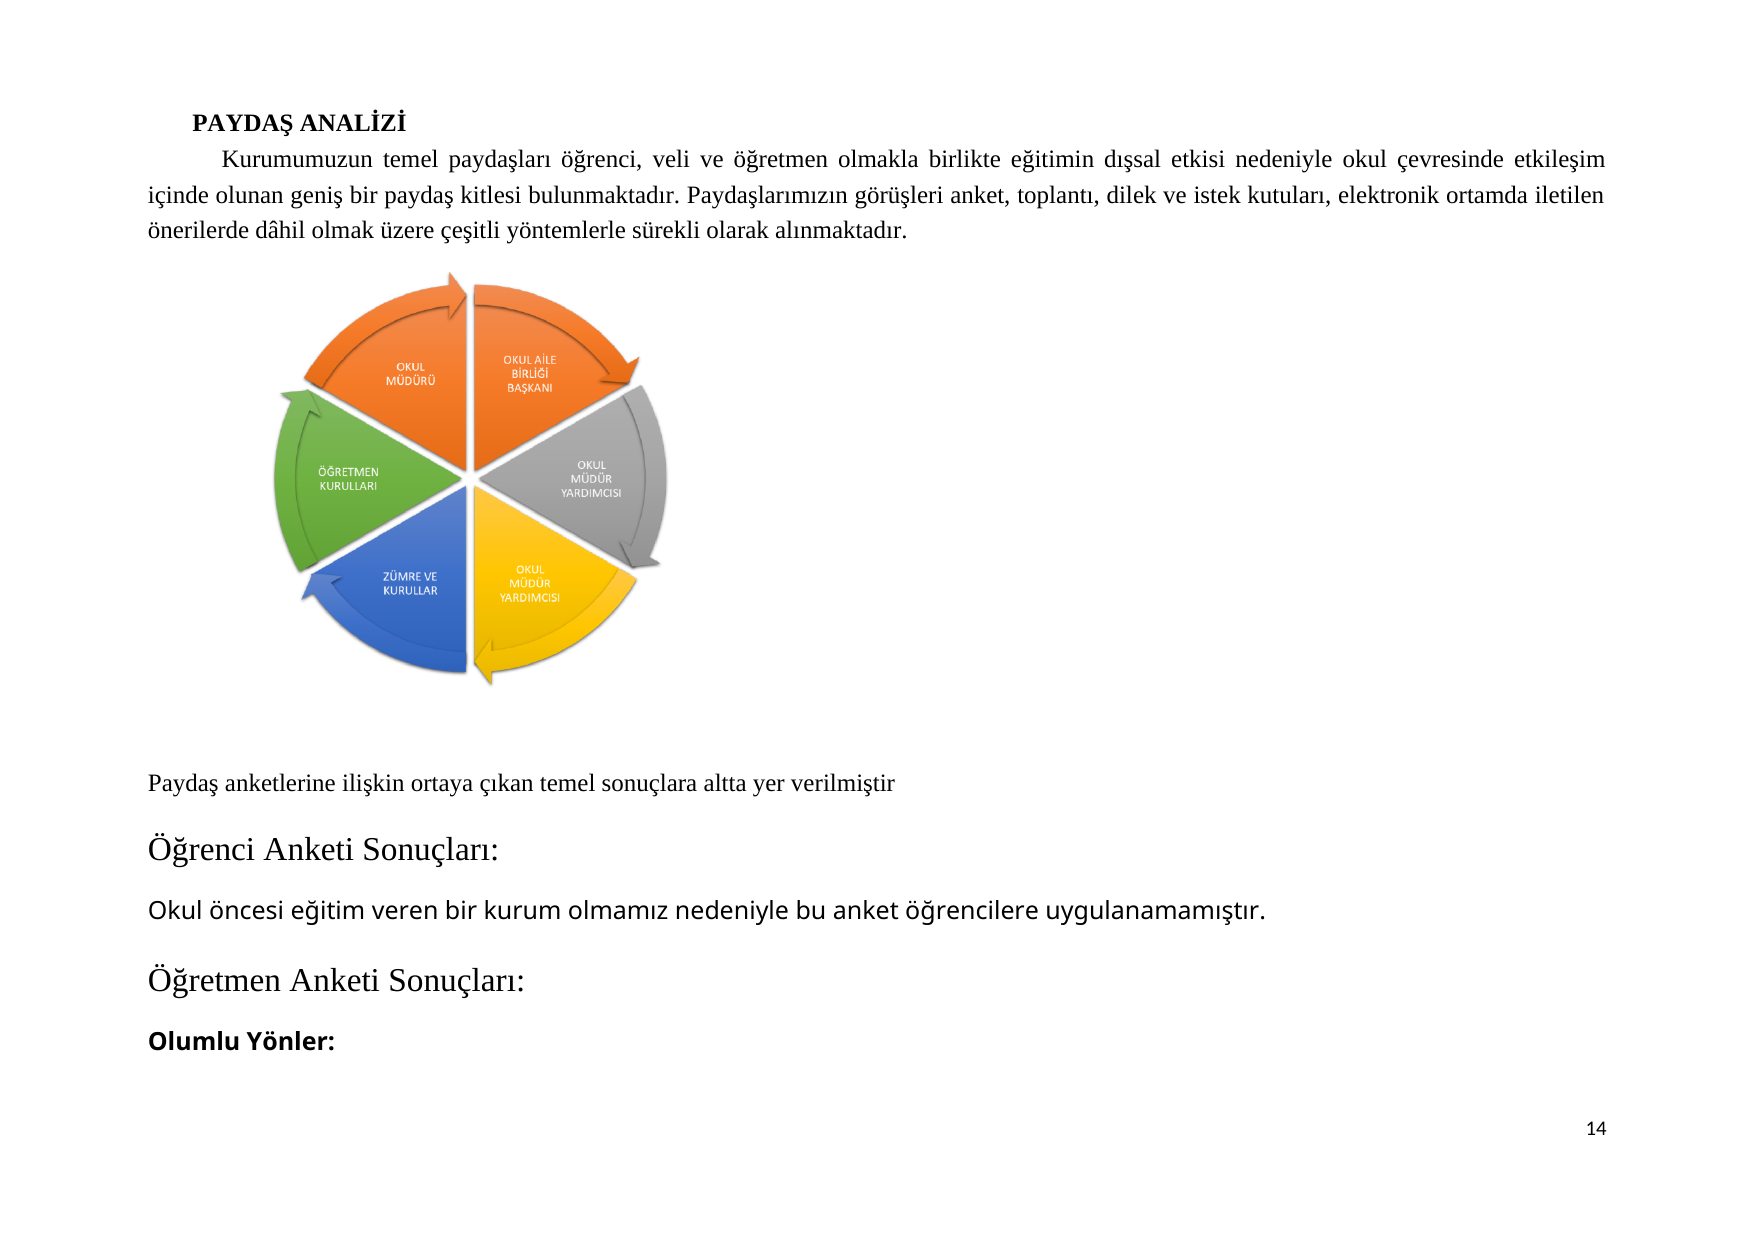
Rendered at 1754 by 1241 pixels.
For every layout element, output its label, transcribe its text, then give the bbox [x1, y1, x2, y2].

text PAYDAŞ ANALİZİ [192, 108, 1606, 137]
text Okul öncesi eğitim veren bir kurum olmamız nedeniyle bu anket öğrencilere uygulanamamıştır. [148, 892, 1606, 926]
text Paydaş anketlerine ilişkin ortaya çıkan temel sonuçlara altta yer verilmiştir [148, 768, 1606, 797]
text Olumlu Yönler: [148, 1023, 1606, 1057]
text Kurumumuzun temel paydaşları öğrenci, veli ve öğretmen olmakla birlikte eğitimin dışsal etkisi nedeniyle okul çevresinde etkileşim içinde olunan geniş bir paydaş kitlesi bulunmaktadır. Paydaşlarımızın görüşleri anket, toplantı, dilek ve istek kutuları, elektronik ortamda iletilen önerilerde dâhil olmak üzere çeşitli yöntemlerle sürekli olarak alınmaktadır. [148, 144, 1606, 244]
subtitle Öğretmen Anketi Sonuçları: [148, 960, 1606, 998]
subtitle Öğrenci Anketi Sonuçları: [148, 829, 1606, 867]
picture [270, 270, 670, 689]
